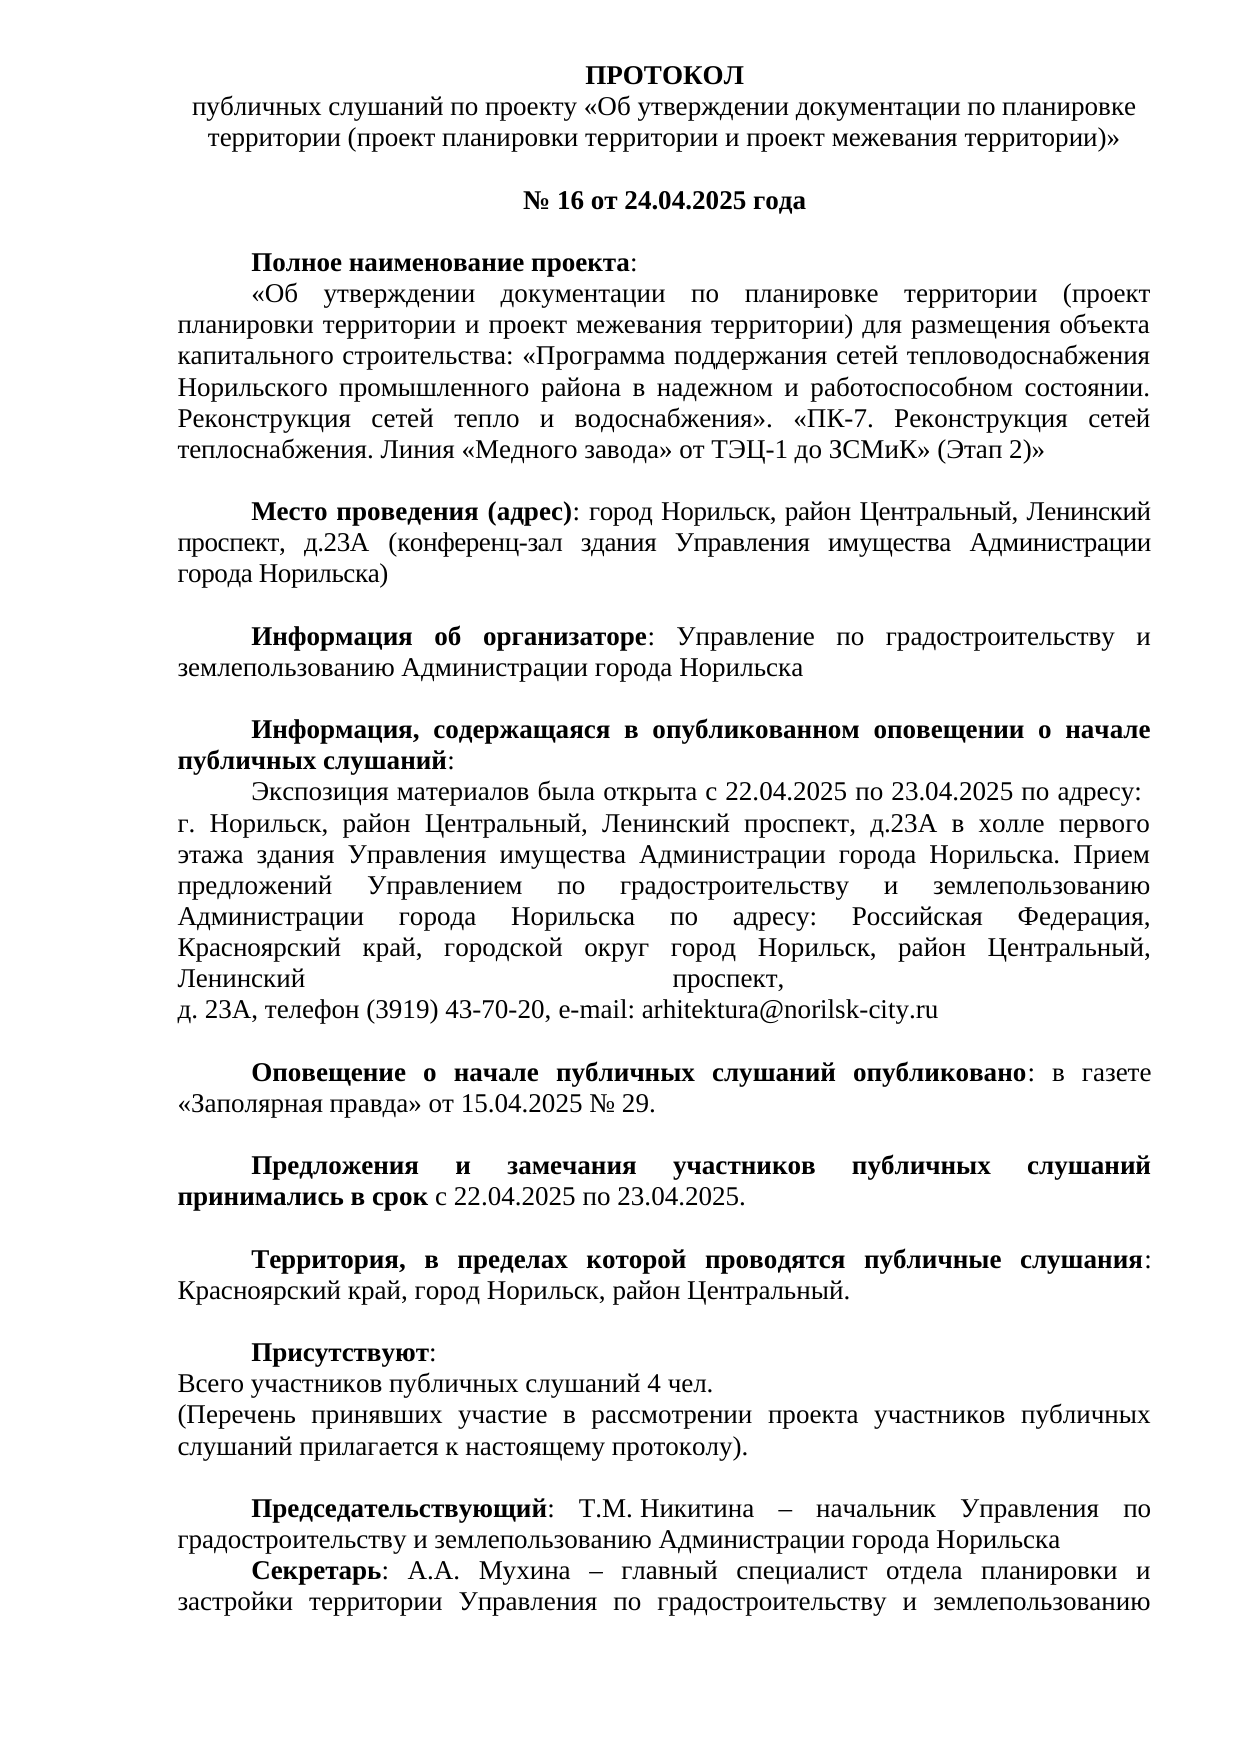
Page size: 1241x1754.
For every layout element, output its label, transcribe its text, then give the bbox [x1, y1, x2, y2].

text Всего участников публичных слушаний 4 чел. [177, 1367, 1152, 1398]
text Присутствуют: [177, 1336, 1152, 1367]
text ПРОТОКОЛ [177, 59, 1152, 90]
text Территория, в пределах которой проводятся публичные слушания: Красноярский край, город Норильск, район Центральный. [177, 1243, 1152, 1305]
text «Об утверждении документации по планировке территории (проект планировки территории и проект межевания территории) для размещения объекта капитального строительства: «Программа поддержания сетей тепловодоснабжения Норильского промышленного района в надежном и работоспособном состоянии. Реконструкция сетей тепло и водоснабжения». «ПК-7. Реконструкция сетей теплоснабжения. Линия «Медного завода» от ТЭЦ-1 до ЗСМиК» (Этап 2)» [177, 277, 1152, 464]
text публичных слушаний по проекту «Об утверждении документации по планировке территории (проект планировки территории и проект межевания территории)» [177, 90, 1152, 153]
text Информация об организаторе: Управление по градостроительству и землепользованию Администрации города Норильска [177, 620, 1152, 682]
text Место проведения (адрес): город Норильск, район Центральный, Ленинский проспект, д.23А (конференц-зал здания Управления имущества Администрации города Норильска) [177, 495, 1152, 589]
text Предложения и замечания участников публичных слушаний принимались в срок с 22.04.2025 по 23.04.2025. [177, 1149, 1152, 1212]
text Информация, содержащаяся в опубликованном оповещении о начале публичных слушаний: [177, 713, 1152, 776]
text (Перечень принявших участие в рассмотрении проекта участников публичных слушаний прилагается к настоящему протоколу). [177, 1398, 1152, 1461]
text Полное наименование проекта: [177, 246, 1152, 277]
text Экспозиция материалов была открыта с 22.04.2025 по 23.04.2025 по адресу: г. Норильск, район Центральный, Ленинский проспект, д.23А в холле первого этажа здания Управления имущества Администрации города Норильска. Прием предложений Управлением по градостроительству и землепользованию Администрации города Норильска по адресу: Российская Федерация, Красноярский край, городской округ город Норильск, район Центральный, Ленинский проспект, д. 23А, телефон (3919) 43-70-20, e-mail: arhitektura@norilsk-city.ru [177, 776, 1152, 1025]
text Оповещение о начале публичных слушаний опубликовано: в газете «Заполярная правда» от 15.04.2025 № 29. [177, 1056, 1152, 1118]
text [177, 1554, 1152, 1616]
text Председательствующий: Т.М. Никитина – начальник Управления по градостроительству и землепользованию Администрации города Норильска [177, 1492, 1152, 1554]
text № 16 от 24.04.2025 года [177, 184, 1152, 215]
